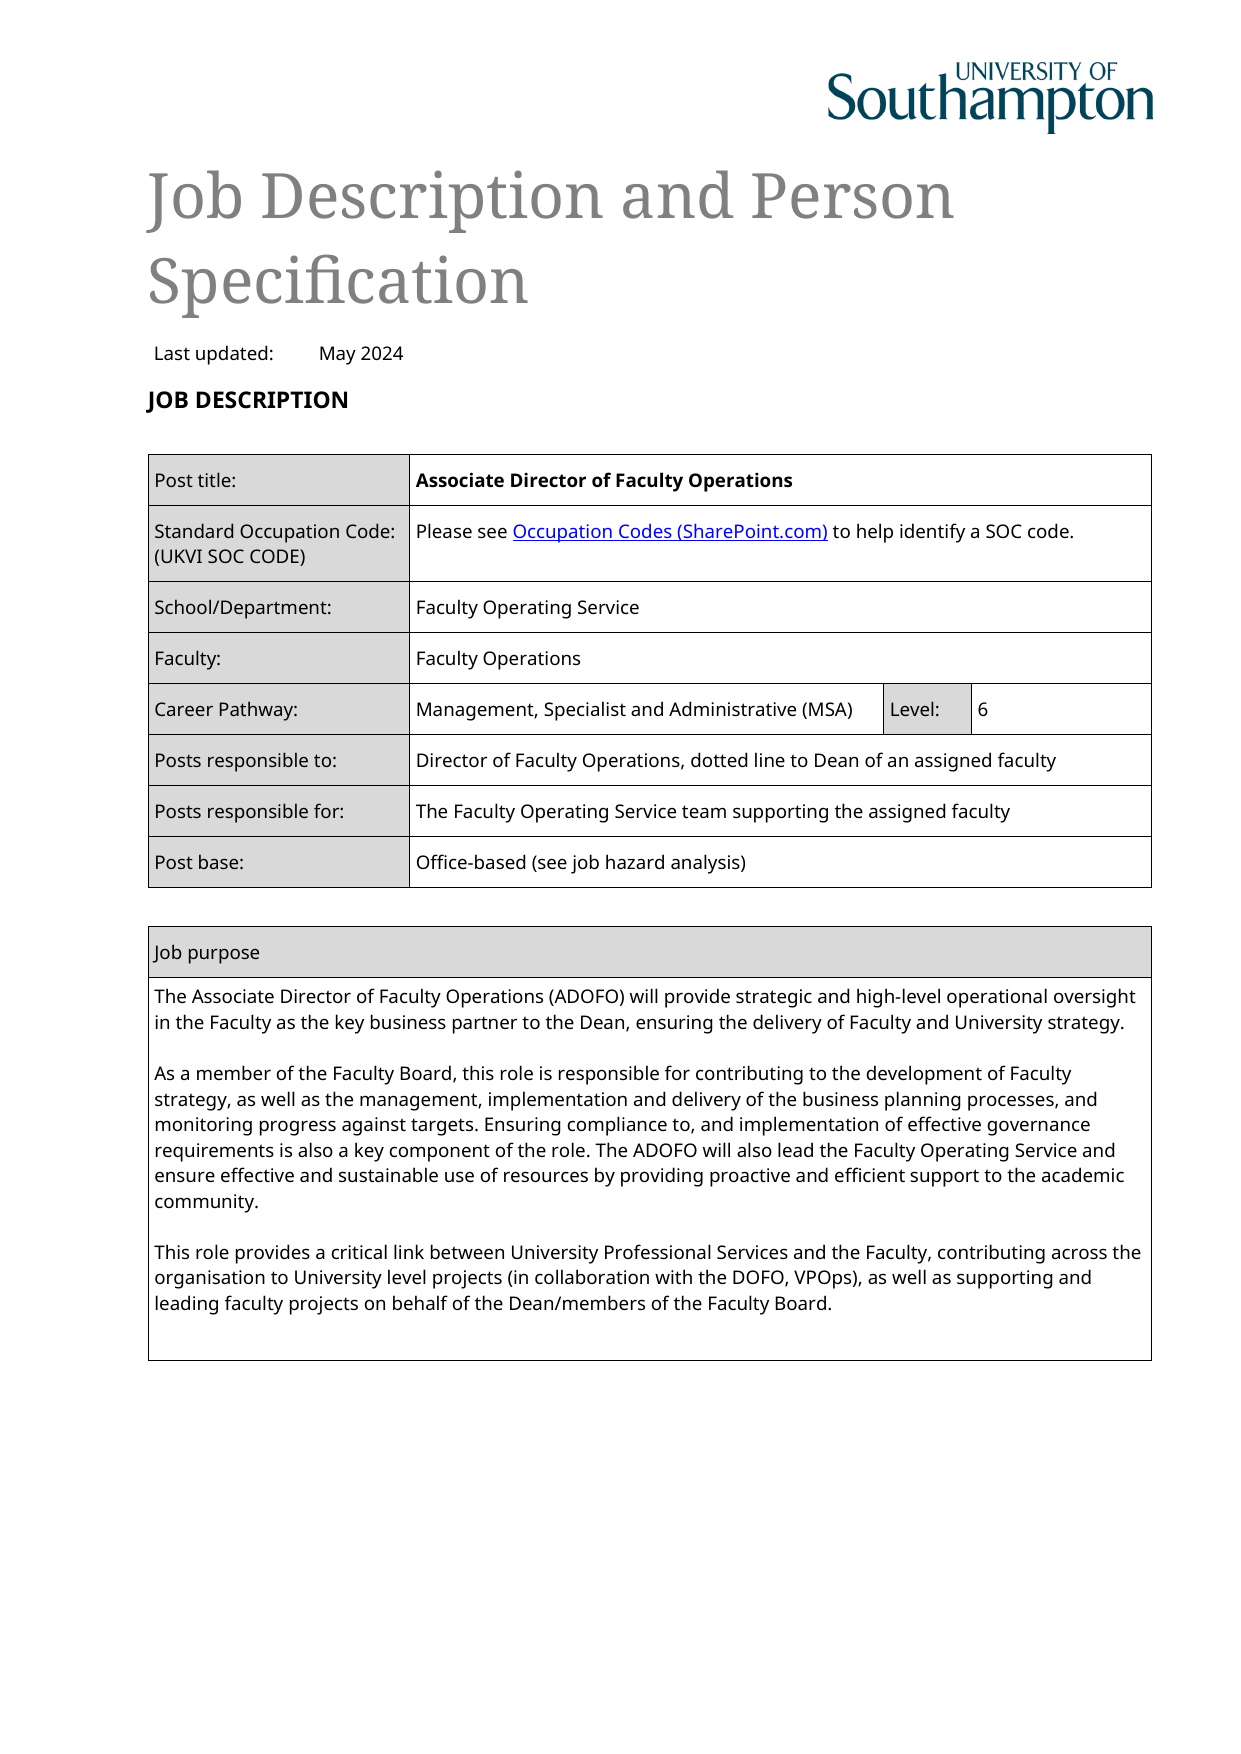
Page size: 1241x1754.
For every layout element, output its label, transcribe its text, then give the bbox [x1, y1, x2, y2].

table_cell Faculty Operating Service [410, 582, 1151, 632]
table_cell Director of Faculty Operations, dotted line to Dean of an assigned faculty [410, 735, 1151, 785]
table_cell Faculty Operations [410, 633, 1151, 683]
table_header May 2024 [313, 328, 1152, 378]
table_cell Post base: [149, 837, 409, 887]
table_cell 6 [972, 684, 1151, 734]
table_cell Posts responsible for: [149, 786, 409, 836]
picture [828, 90, 849, 116]
table_header Associate Director of Faculty Operations [410, 455, 1151, 505]
table_cell Standard Occupation Code: (UKVI SOC CODE) [149, 506, 409, 581]
table_cell Career Pathway: [149, 684, 409, 734]
picture [828, 62, 1153, 134]
table_cell Posts responsible to: [149, 735, 409, 785]
table_cell School/Department: [149, 582, 409, 632]
text JOB DESCRIPTION [148, 384, 1152, 416]
table_cell Faculty: [149, 633, 409, 683]
table_cell Management, Specialist and Administrative (MSA) [410, 684, 883, 734]
table_cell The Faculty Operating Service team supporting the assigned faculty [410, 786, 1151, 836]
table_cell The Associate Director of Faculty Operations (ADOFO) will provide strategic and high-level operational oversight in the Faculty as the key business partner to the Dean, ensuring the delivery of Faculty and University strategy. As a member of the Faculty Board, this role is responsible for contributing to the development of Faculty strategy, as well as the management, implementation and delivery of the business planning processes, and monitoring progress against targets. Ensuring compliance to, and implementation of effective governance requirements is also a key component of the role. The ADOFO will also lead the Faculty Operating Service and ensure effective and sustainable use of resources by providing proactive and efficient support to the academic community. This role provides a critical link between University Professional Services and the Faculty, contributing across the organisation to University level projects (in collaboration with the DOFO, VPOps), as well as supporting and leading faculty projects on behalf of the Dean/members of the Faculty Board. [149, 978, 1151, 1359]
table_header Last updated: [148, 328, 313, 378]
table_cell Office-based (see job hazard analysis) [410, 837, 1151, 887]
table_header Job purpose [149, 927, 1151, 977]
table_cell Please see Occupation Codes (SharePoint.com) to help identify a SOC code. [410, 506, 1151, 581]
table_cell Level: [884, 684, 971, 734]
table_header Post title: [149, 455, 409, 505]
picture [976, 62, 984, 72]
